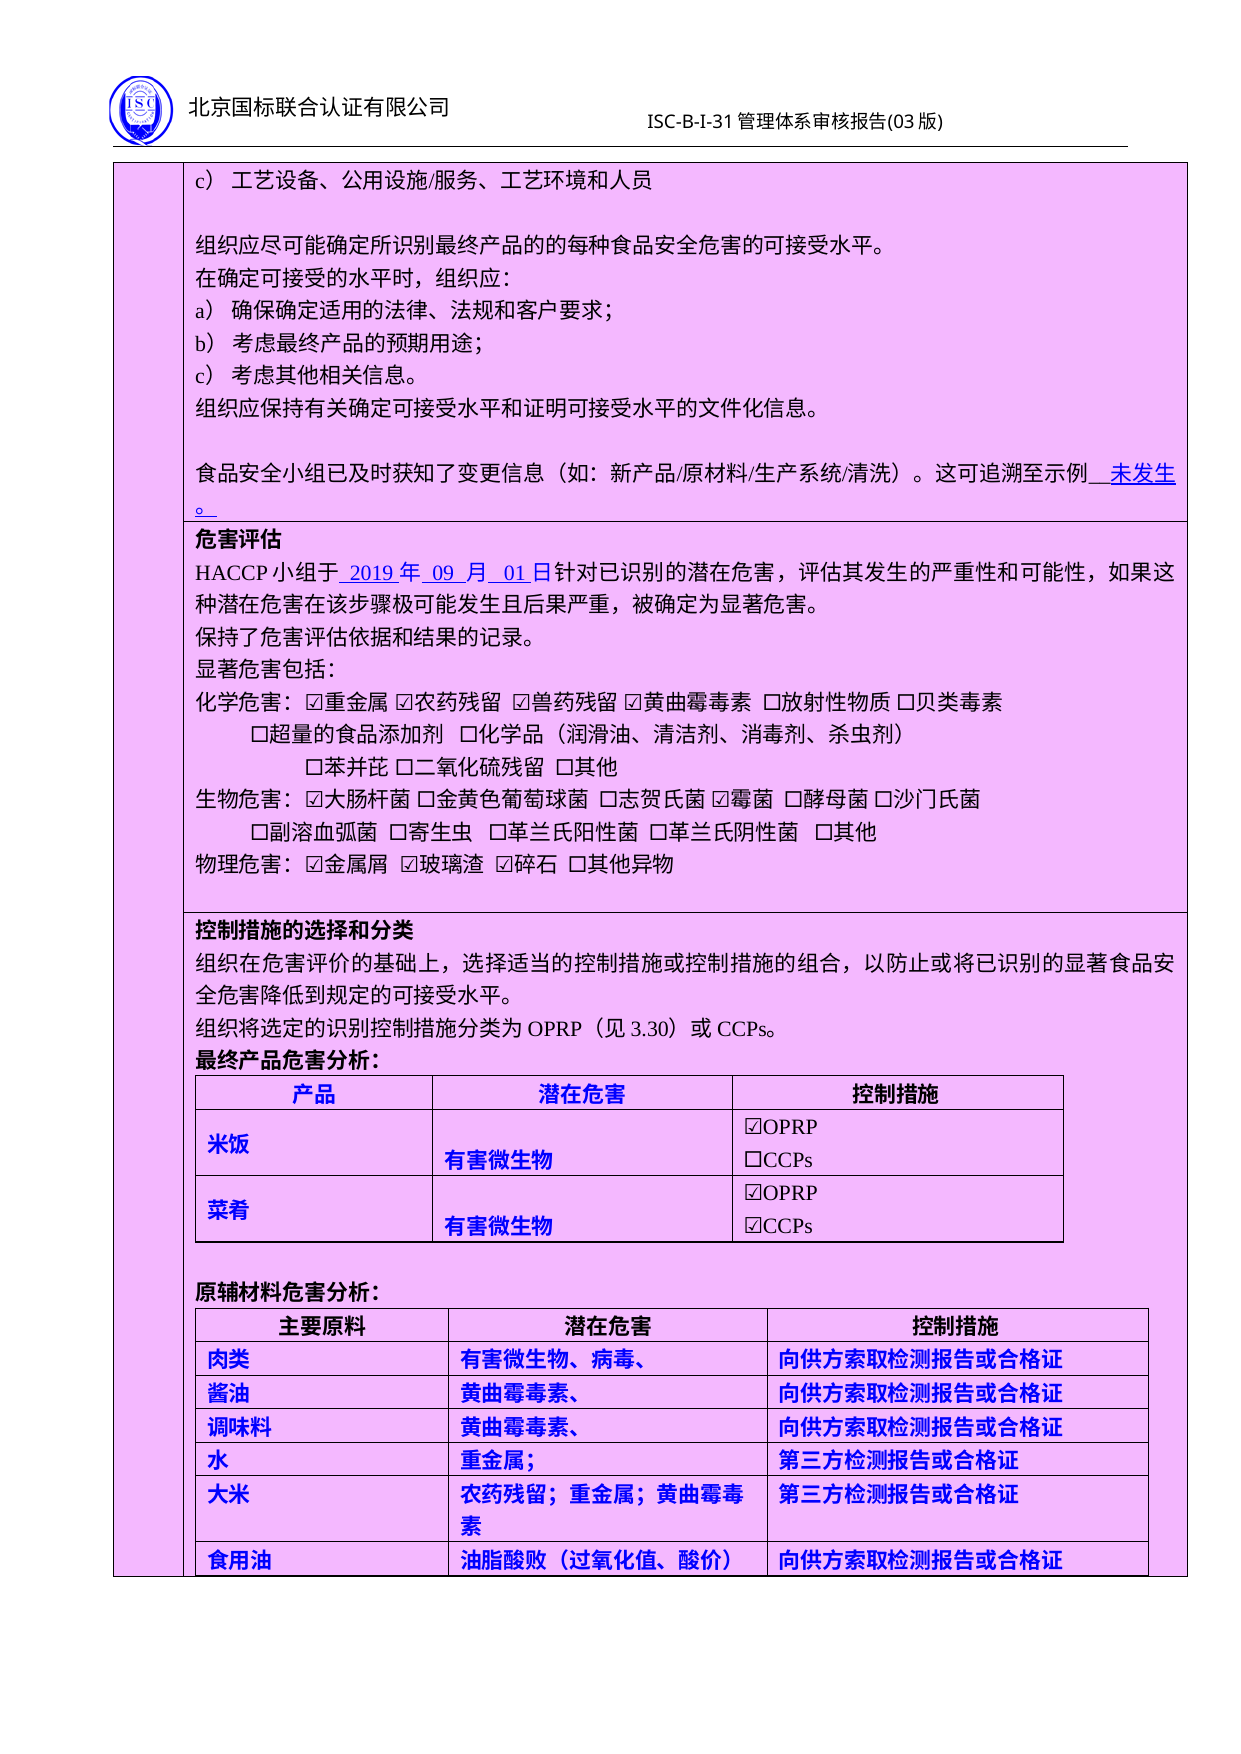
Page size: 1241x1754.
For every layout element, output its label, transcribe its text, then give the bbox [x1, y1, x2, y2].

table_cell 控制措施的选择和分类 组织在危害评价的基础上，选择适当的控制措施或控制措施的组合，以防止或将已识别的显著食品安全危害降低到规定的可接受水平。 组织将选定的识别控制措施分类为OPRP（见3.30）或CCPs。 最终产品危害分析： 原辅材料危害分析： [184, 913, 1187, 1576]
picture [108, 76, 174, 145]
table_cell 危害评估 HACCP小组于 2019 年 09 月 01 日针对已识别的潜在危害，评估其发生的严重性和可能性，如果这种潜在危害在该步骤极可能发生且后果严重，被确定为显著危害。 保持了危害评估依据和结果的记录。 显著危害包括： 化学危害：☑重金属 ☑农药残留 ☑兽药残留 ☑黄曲霉毒素 放射性物质 贝类毒素 超量的食品添加剂 化学品（润滑油、清洁剂、消毒剂、杀虫剂） 苯并芘 二氧化硫残留 其他 生物危害：☑大肠杆菌 金黄色葡萄球菌 志贺氏菌 ☑霉菌 酵母菌 沙门氏菌 副溶血弧菌 寄生虫 革兰氏阳性菌 革兰氏阴性菌 其他 物理危害：☑金属屑 ☑玻璃渣 ☑碎石 其他异物 [184, 522, 1187, 912]
